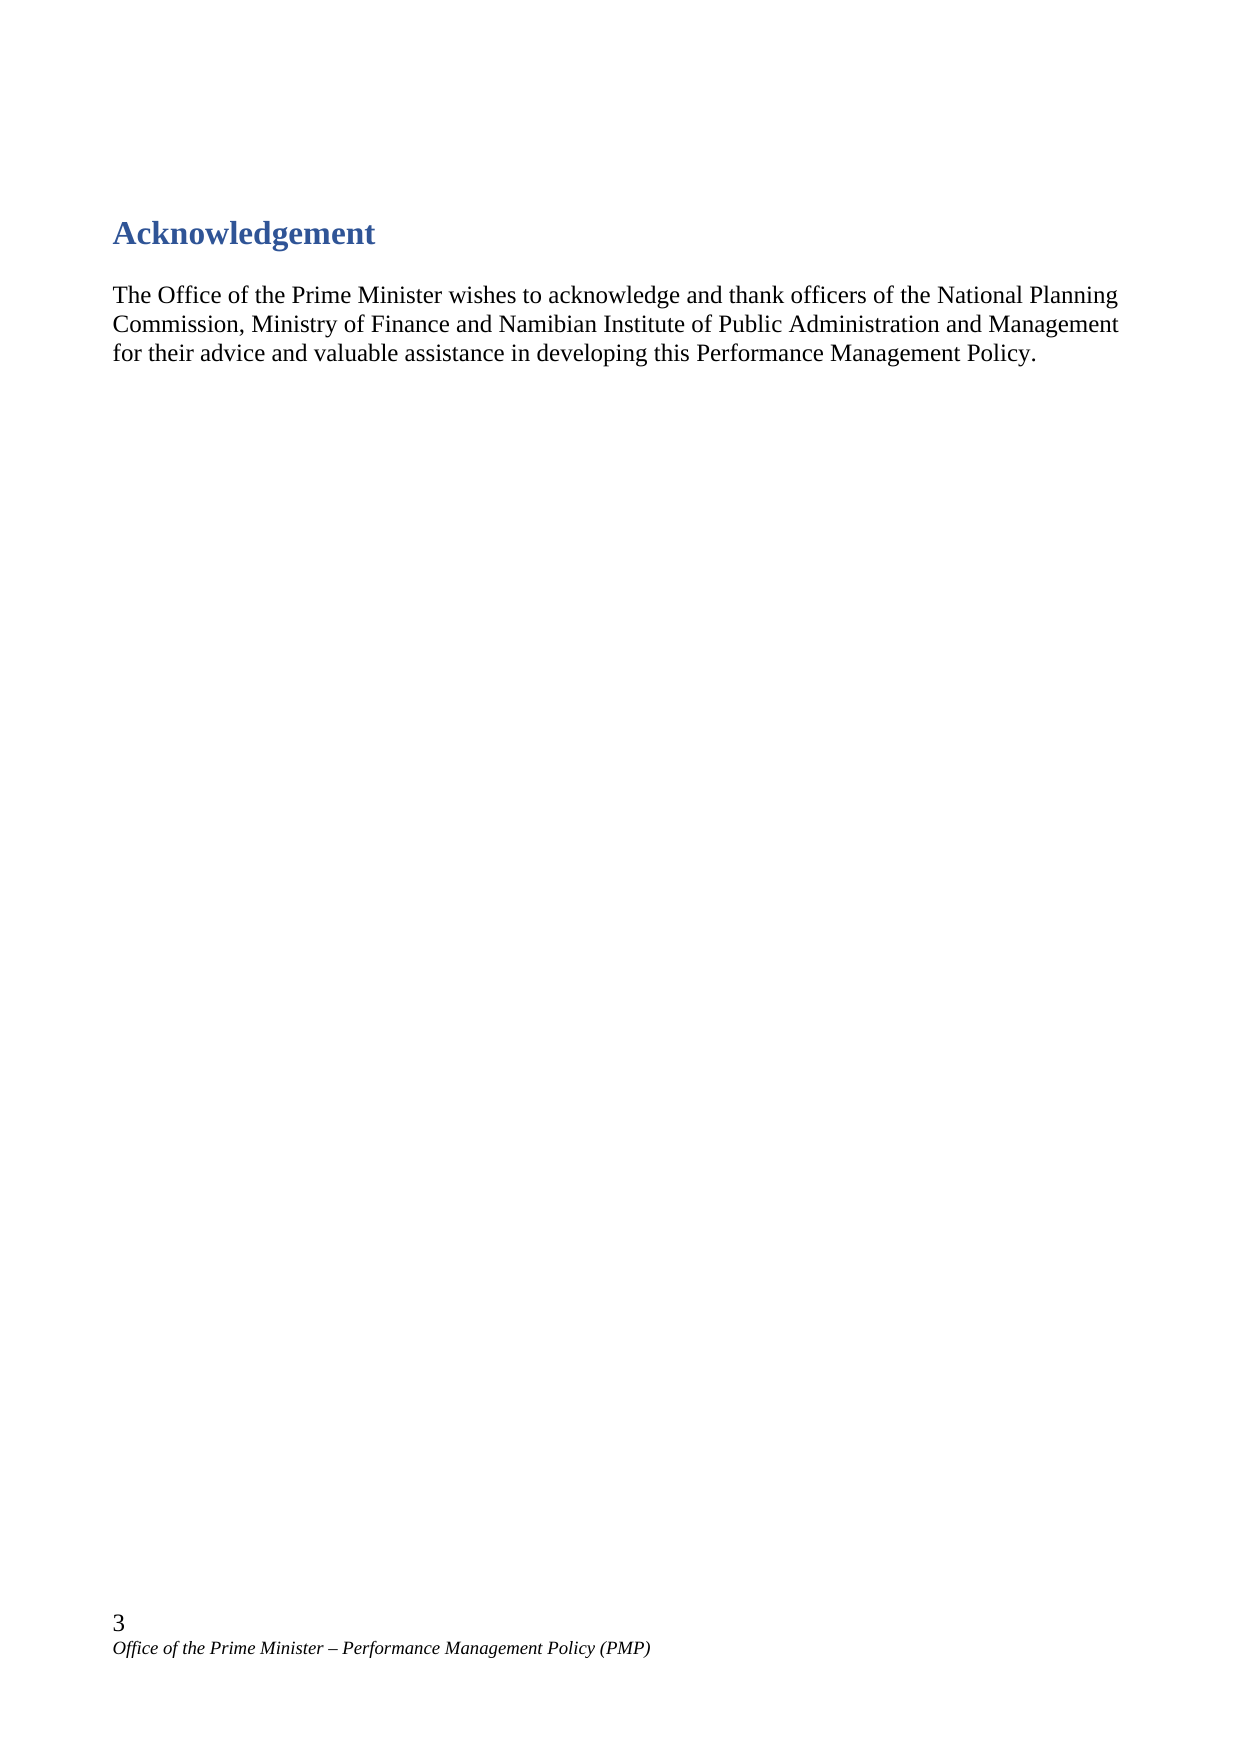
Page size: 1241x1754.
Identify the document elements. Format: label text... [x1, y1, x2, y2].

text The Office of the Prime Minister wishes to acknowledge and thank officers of the National Planning Commission, Ministry of Finance and Namibian Institute of Public Administration and Management for their advice and valuable assistance in developing this Performance Management Policy. [112, 280, 1128, 367]
subtitle Acknowledgement [112, 213, 1128, 252]
